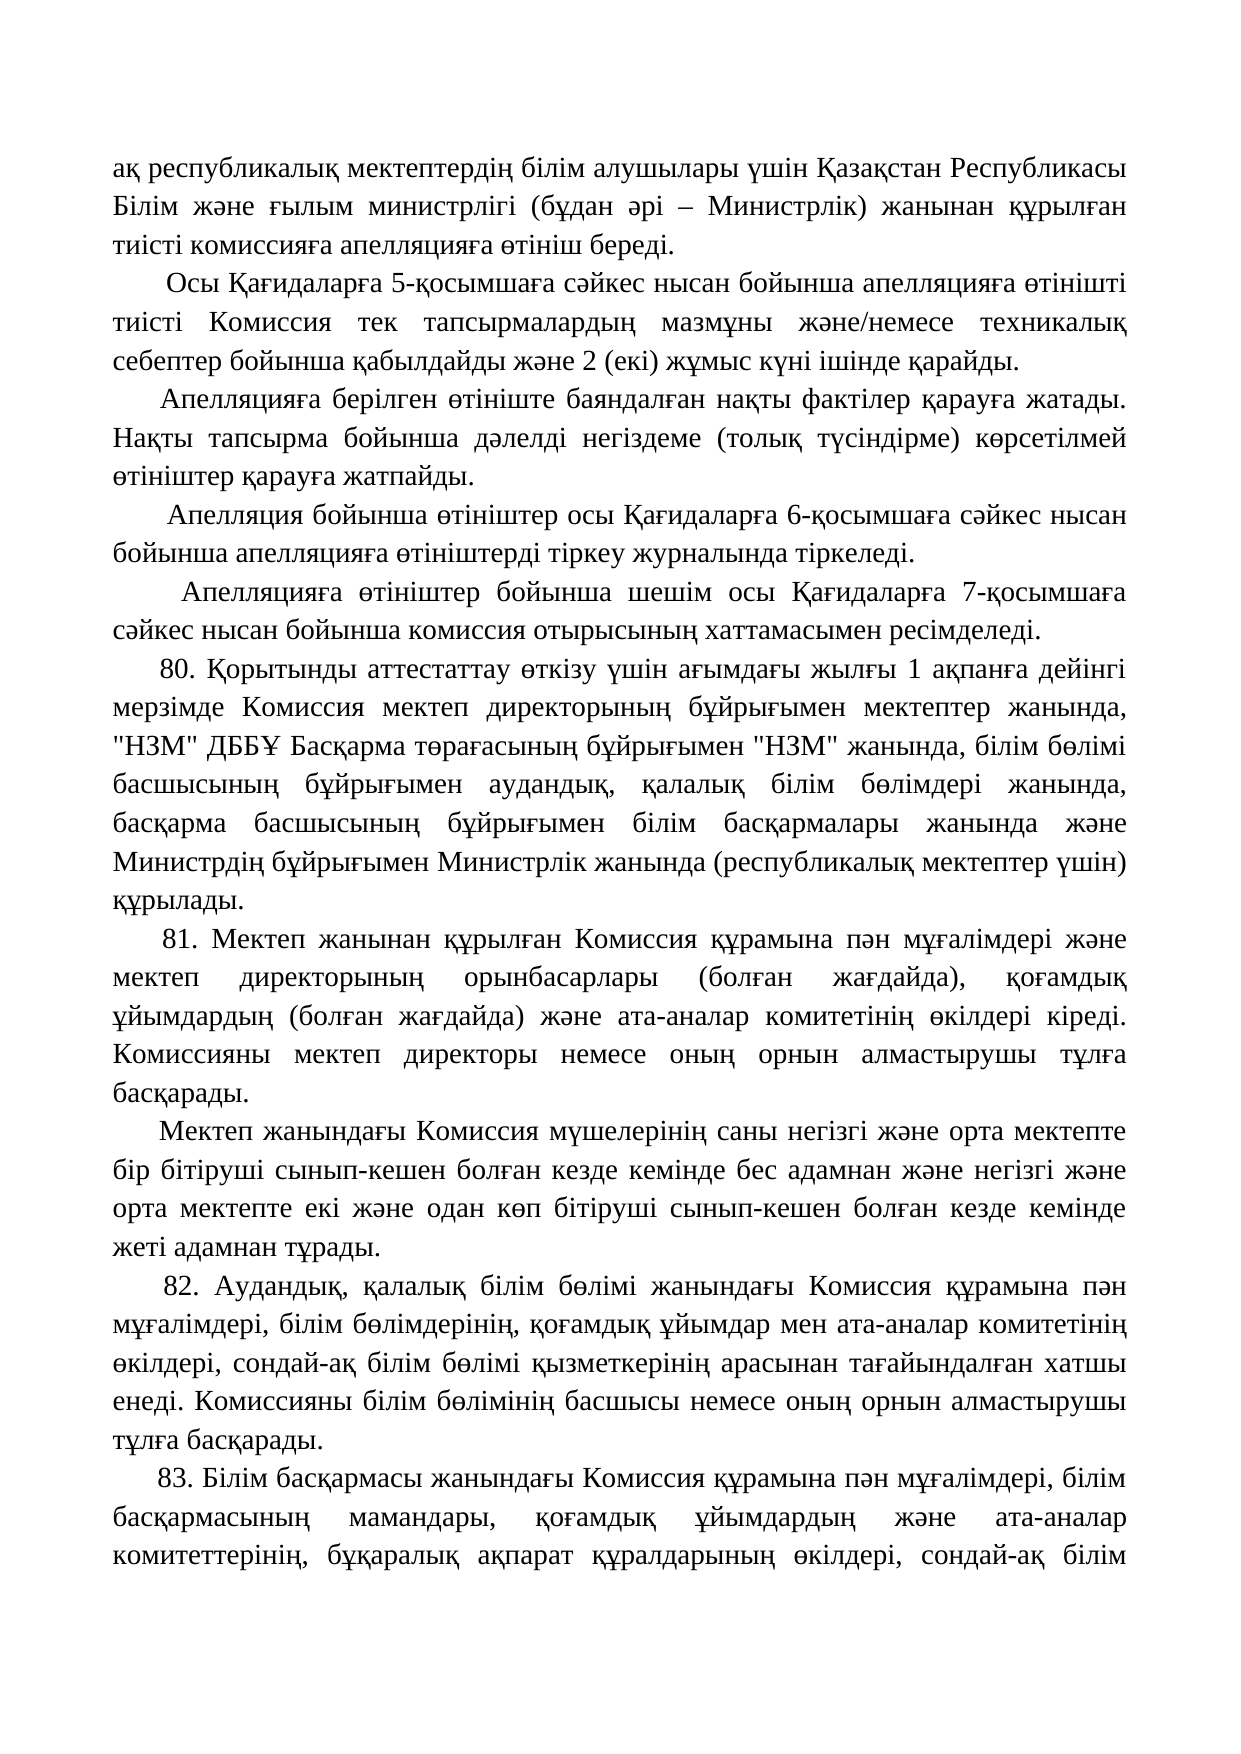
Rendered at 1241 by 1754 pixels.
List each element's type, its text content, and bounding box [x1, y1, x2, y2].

text 82. Аудандық, қалалық білім бөлімі жанындағы Комиссия құрамына пән мұғалімдері, білім бөлімдерінің, қоғамдық ұйымдар мен ата-аналар комитетінің өкілдері, сондай-ақ білім бөлімі қызметкерінің арасынан тағайындалған хатшы енеді. Комиссияны білім бөлімінің басшысы немесе оның орнын алмастырушы тұлға басқарады. [112, 1268, 1128, 1455]
text Апелляция бойынша өтініштер осы Қағидаларға 6-қосымшаға сәйкес нысан бойынша апелляцияға өтініштерді тіркеу журналында тіркеледі. [112, 497, 1128, 569]
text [112, 1460, 1128, 1571]
text 80. Қорытынды аттестаттау өткізу үшін ағымдағы жылғы 1 ақпанға дейінгі мерзімде Комиссия мектеп директорының бұйрығымен мектептер жанында, "НЗМ" ДББҰ Басқарма төрағасының бұйрығымен "НЗМ" жанында, білім бөлімі басшысының бұйрығымен аудандық, қалалық білім бөлімдері жанында, басқарма басшысының бұйрығымен білім басқармалары жанында және Министрдің бұйрығымен Министрлік жанында (республикалық мектептер үшін) құрылады. [112, 651, 1128, 916]
text Апелляцияға берілген өтініште баяндалған нақты фактілер қарауға жатады. Нақты тапсырма бойынша дәлелді негіздеме (толық түсіндірме) көрсетілмей өтініштер қарауға жатпайды. [112, 381, 1128, 492]
text Мектеп жанындағы Комиссия мүшелерінің саны негізгі және орта мектепте бір бітіруші сынып-кешен болған кезде кемінде бес адамнан және негізгі және орта мектепте екі және одан көп бітіруші сынып-кешен болған кезде кемінде жеті адамнан тұрады. [112, 1113, 1128, 1263]
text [112, 150, 1128, 261]
text 81. Мектеп жанынан құрылған Комиссия құрамына пән мұғалімдері және мектеп директорының орынбасарлары (болған жағдайда), қоғамдық ұйымдардың (болған жағдайда) және ата-аналар комитетінің өкілдері кіреді. Комиссияны мектеп директоры немесе оның орнын алмастырушы тұлға басқарады. [112, 921, 1128, 1108]
text Осы Қағидаларға 5-қосымшаға сәйкес нысан бойынша апелляцияға өтінішті тиісті Комиссия тек тапсырмалардың мазмұны және/немесе техникалық себептер бойынша қабылдайды және 2 (екі) жұмыс күні ішінде қарайды. [112, 266, 1128, 376]
text Апелляцияға өтініштер бойынша шешім осы Қағидаларға 7-қосымшаға сәйкес нысан бойынша комиссия отырысының хаттамасымен ресімделеді. [112, 574, 1128, 646]
